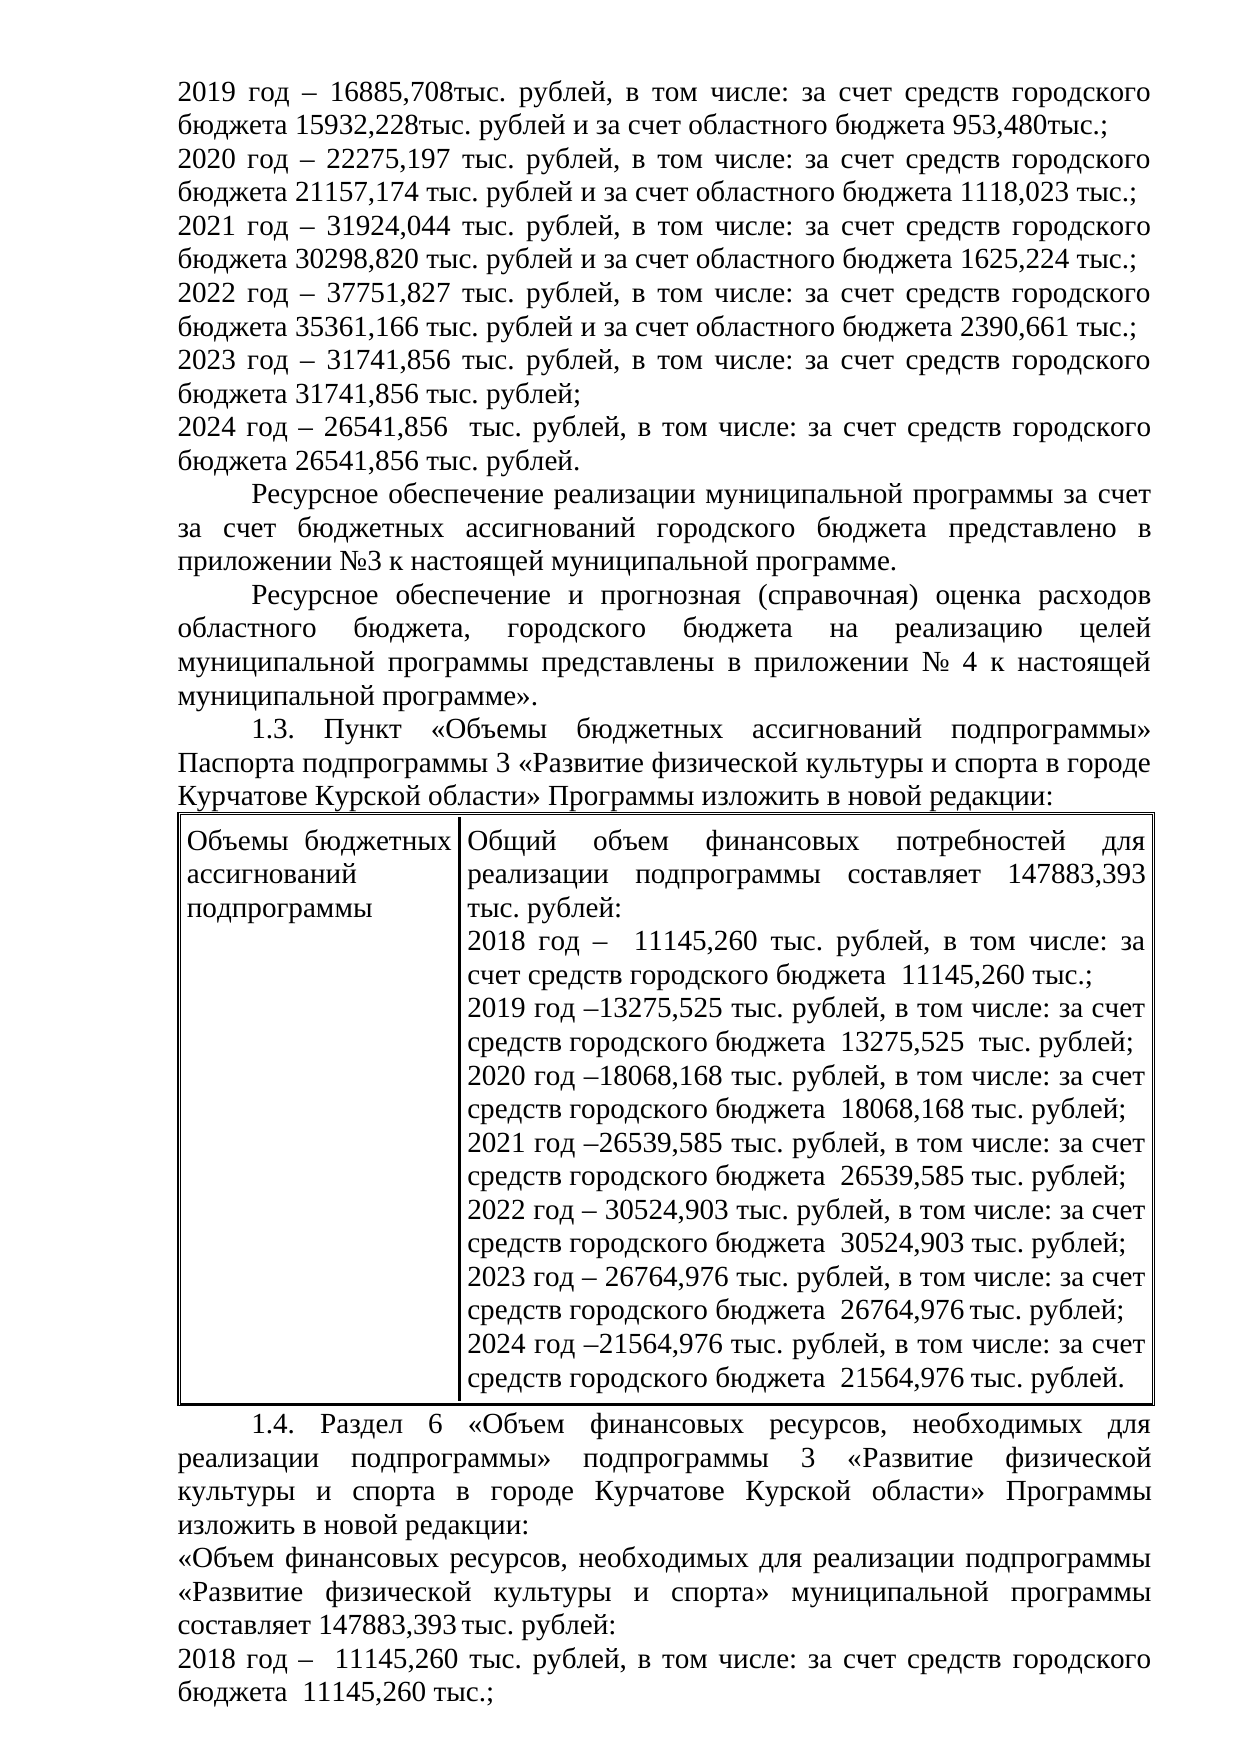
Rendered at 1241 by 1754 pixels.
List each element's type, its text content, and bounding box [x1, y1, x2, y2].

table_header Объемы бюджетных ассигнований подпрограммы [181, 815, 459, 1403]
text 2019 год – 16885,708тыс. рублей, в том числе: за счет средств городского бюджета 15932,228тыс. рублей и за счет областного бюджета 953,480тыс.; [177, 74, 1152, 141]
text «Объем финансовых ресурсов, необходимых для реализации подпрограммы «Развитие физической культуры и спорта» муниципальной программы составляет 147883,393 тыс. рублей: [177, 1540, 1152, 1641]
text Ресурсное обеспечение реализации муниципальной программы за счет за счет бюджетных ассигнований городского бюджета представлено в приложении №3 к настоящей муниципальной программе. [177, 476, 1152, 577]
text 2021 год – 31924,044 тыс. рублей, в том числе: за счет средств городского бюджета 30298,820 тыс. рублей и за счет областного бюджета 1625,224 тыс.; [177, 208, 1152, 275]
text 2024 год – 26541,856 тыс. рублей, в том числе: за счет средств городского бюджета 26541,856 тыс. рублей. [177, 409, 1152, 476]
text 2020 год – 22275,197 тыс. рублей, в том числе: за счет средств городского бюджета 21157,174 тыс. рублей и за счет областного бюджета 1118,023 тыс.; [177, 141, 1152, 208]
table_header Общий объем финансовых потребностей для реализации подпрограммы составляет 147883,393 тыс. рублей: 2018 год – 11145,260 тыс. рублей, в том числе: за счет средств городского бюджета 11145,260 тыс.; 2019 год –13275,525 тыс. рублей, в том числе: за счет средств городского бюджета 13275,525 тыс. рублей; 2020 год –18068,168 тыс. рублей, в том числе: за счет средств городского бюджета 18068,168 тыс. рублей; 2021 год –26539,585 тыс. рублей, в том числе: за счет средств городского бюджета 26539,585 тыс. рублей; 2022 год – 30524,903 тыс. рублей, в том числе: за счет средств городского бюджета 30524,903 тыс. рублей; 2023 год – 26764,976 тыс. рублей, в том числе: за счет средств городского бюджета 26764,976 тыс. рублей; 2024 год –21564,976 тыс. рублей, в том числе: за счет средств городского бюджета 21564,976 тыс. рублей. [459, 815, 1152, 1403]
text 1.4. Раздел 6 «Объем финансовых ресурсов, необходимых для реализации подпрограммы» подпрограммы 3 «Развитие физической культуры и спорта в городе Курчатове Курской области» Программы изложить в новой редакции: [177, 1406, 1152, 1540]
text 2018 год – 11145,260 тыс. рублей, в том числе: за счет средств городского бюджета 11145,260 тыс.; [177, 1641, 1152, 1708]
text 2022 год – 37751,827 тыс. рублей, в том числе: за счет средств городского бюджета 35361,166 тыс. рублей и за счет областного бюджета 2390,661 тыс.; [177, 275, 1152, 342]
text Ресурсное обеспечение и прогнозная (справочная) оценка расходов областного бюджета, городского бюджета на реализацию целей муниципальной программы представлены в приложении № 4 к настоящей муниципальной программе». [177, 577, 1152, 711]
text 2023 год – 31741,856 тыс. рублей, в том числе: за счет средств городского бюджета 31741,856 тыс. рублей; [177, 342, 1152, 409]
text 1.3. Пункт «Объемы бюджетных ассигнований подпрограммы» Паспорта подпрограммы 3 «Развитие физической культуры и спорта в городе Курчатове Курской области» Программы изложить в новой редакции: [177, 711, 1152, 812]
